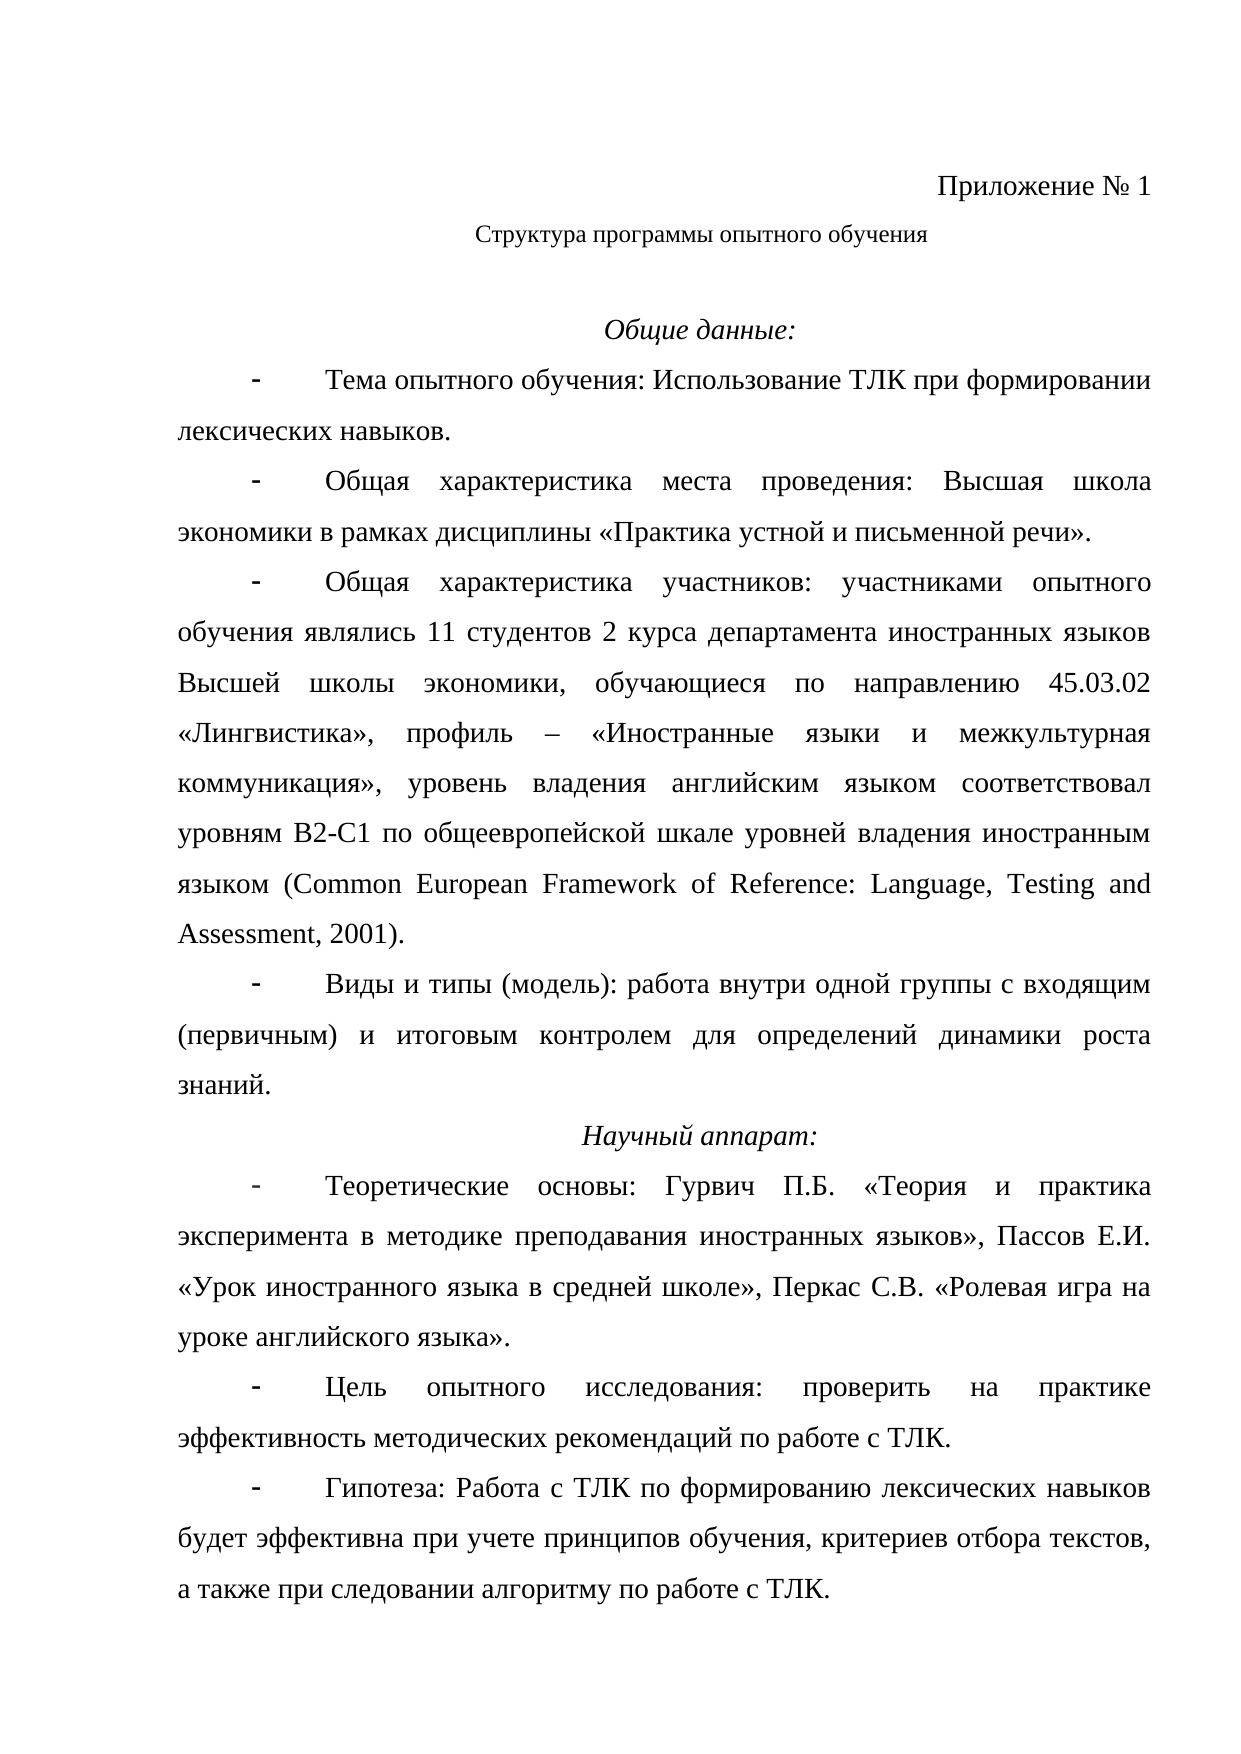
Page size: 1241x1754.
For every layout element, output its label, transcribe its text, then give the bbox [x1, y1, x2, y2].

list Общая характеристика участников: участниками опытного обучения являлись 11 студентов 2 курса департамента иностранных языков Высшей школы экономики, обучающиеся по направлению 45.03.02 «Лингвистика», профиль – «Иностранные языки и межкультурная коммуникация», уровень владения английским языком соответствовал уровням В2-С1 по общеевропейской шкале уровней владения иностранным языком (Common European Framework of Reference: Language, Testing and Assessment, 2001). [177, 564, 1152, 950]
list Тема опытного обучения: Использование ТЛК при формировании лексических навыков. [177, 362, 1152, 446]
list Гипотеза: Работа с ТЛК по формированию лексических навыков будет эффективна при учете принципов обучения, критериев отбора текстов, а также при следовании алгоритму по работе с ТЛК. [177, 1470, 1152, 1604]
text Структура программы опытного обучения [177, 219, 1152, 247]
text Научный аппарат: [177, 1118, 1152, 1151]
list Теоретические основы: Гурвич П.Б. «Теория и практика эксперимента в методике преподавания иностранных языков», Пассов Е.И. «Урок иностранного языка в средней школе», Перкас С.В. «Ролевая игра на уроке английского языка». [177, 1168, 1152, 1352]
list Виды и типы (модель): работа внутри одной группы с входящим (первичным) и итоговым контролем для определений динамики роста знаний. [177, 967, 1152, 1101]
list Общая характеристика места проведения: Высшая школа экономики в рамках дисциплины «Практика устной и письменной речи». [177, 463, 1152, 547]
text Приложение № 1 [177, 168, 1152, 202]
list Цель опытного исследования: проверить на практике эффективность методических рекомендаций по работе с ТЛК. [177, 1369, 1152, 1453]
text Общие данные: [177, 312, 1152, 346]
